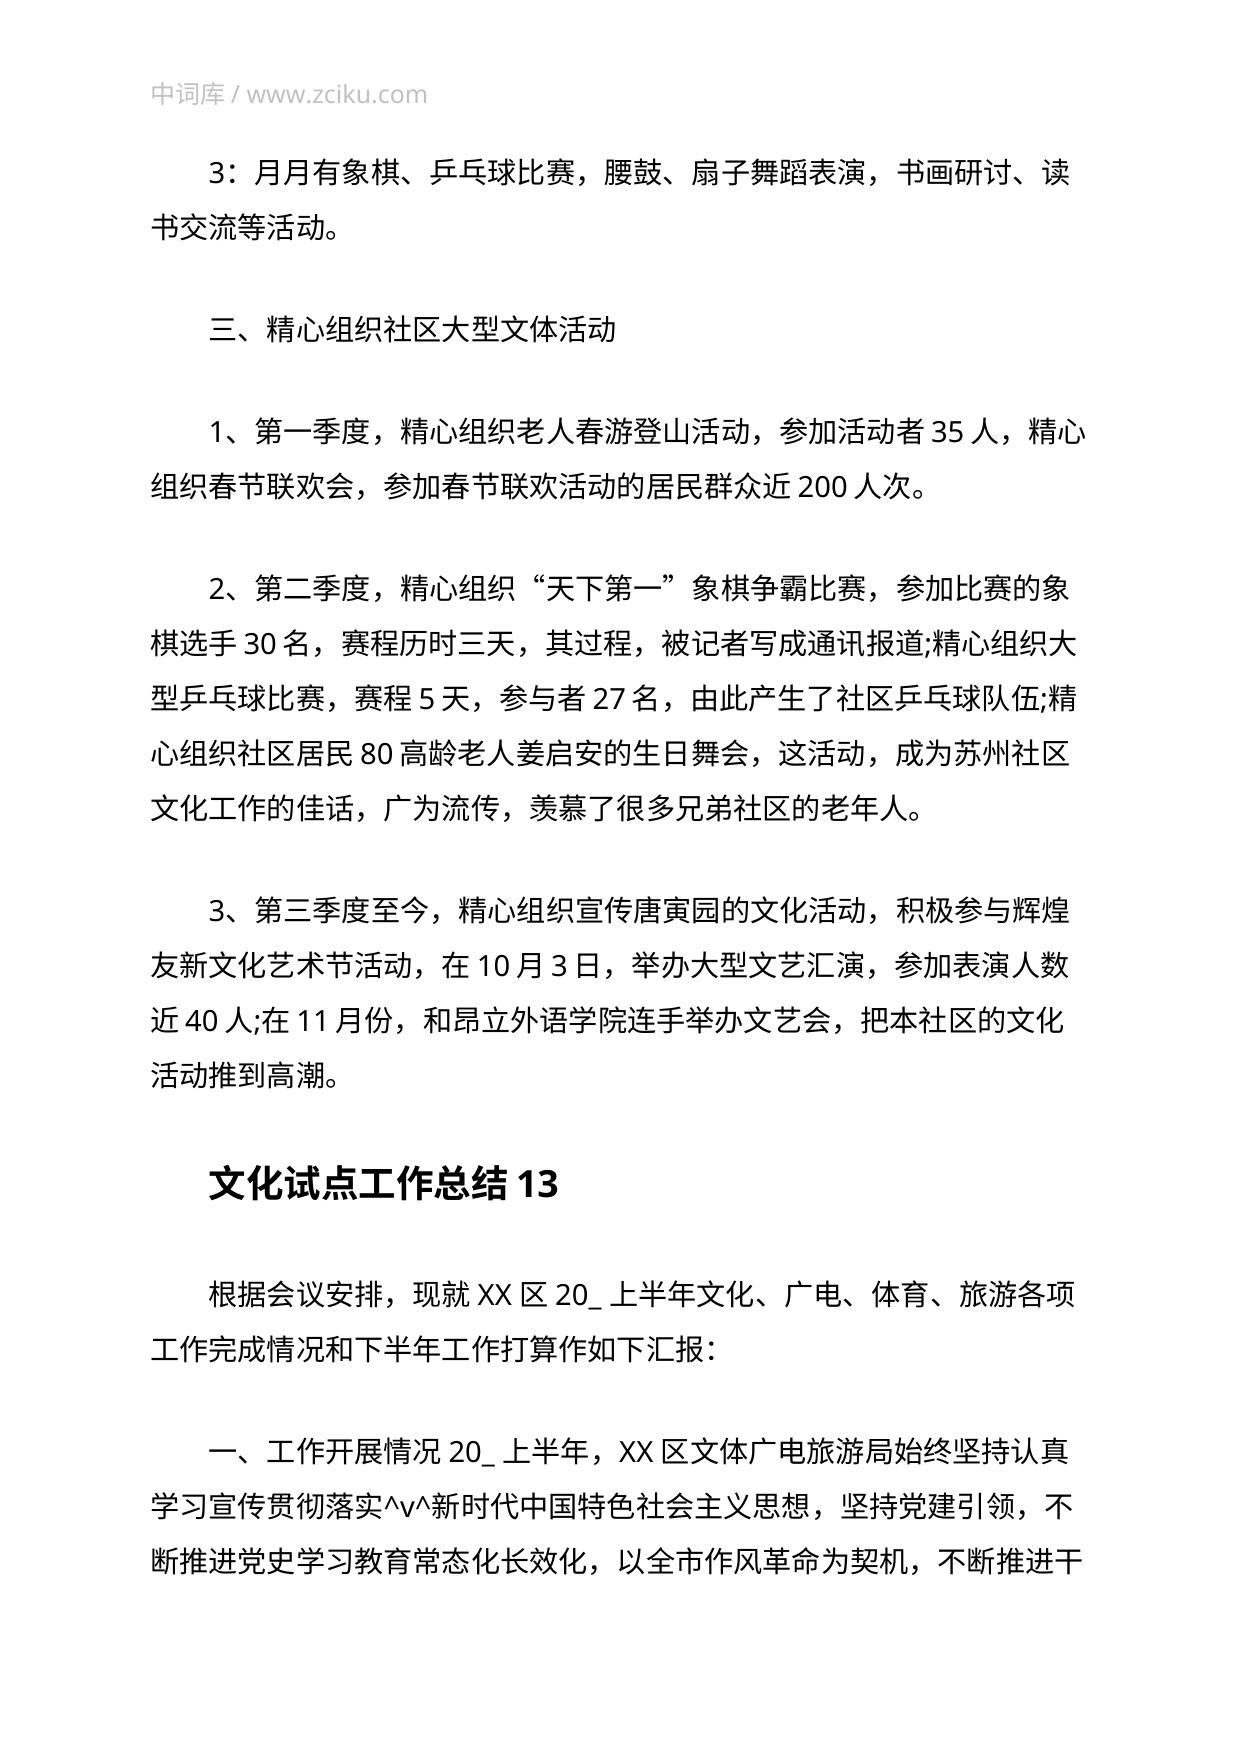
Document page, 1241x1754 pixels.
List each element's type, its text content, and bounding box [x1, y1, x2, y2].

text 2、第二季度，精心组织“天下第一”象棋争霸比赛，参加比赛的象棋选手30名，赛程历时三天，其过程，被记者写成通讯报道;精心组织大型乒乓球比赛，赛程5天，参与者27名，由此产生了社区乒乓球队伍;精心组织社区居民80高龄老人姜启安的生日舞会，这活动，成为苏州社区文化工作的佳话，广为流传，羡慕了很多兄弟社区的老年人。 [150, 566, 1090, 828]
text 三、精心组织社区大型文体活动 [150, 307, 1090, 349]
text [150, 1428, 1090, 1581]
text 根据会议安排，现就 XX 区 20_ 上半年文化、广电、体育、旅游各项工作完成情况和下半年工作打算作如下汇报： [150, 1272, 1090, 1369]
text 3：月月有象棋、乒乓球比赛，腰鼓、扇子舞蹈表演，书画研讨、读书交流等活动。 [150, 150, 1090, 247]
text 1、第一季度，精心组织老人春游登山活动，参加活动者35人，精心组织春节联欢会，参加春节联欢活动的居民群众近200人次。 [150, 408, 1090, 506]
text 文化试点工作总结13 [150, 1154, 1090, 1208]
text 3、第三季度至今，精心组织宣传唐寅园的文化活动，积极参与辉煌友新文化艺术节活动，在10月3日，举办大型文艺汇演，参加表演人数近40人;在11月份，和昂立外语学院连手举办文艺会，把本社区的文化活动推到高潮。 [150, 887, 1090, 1094]
